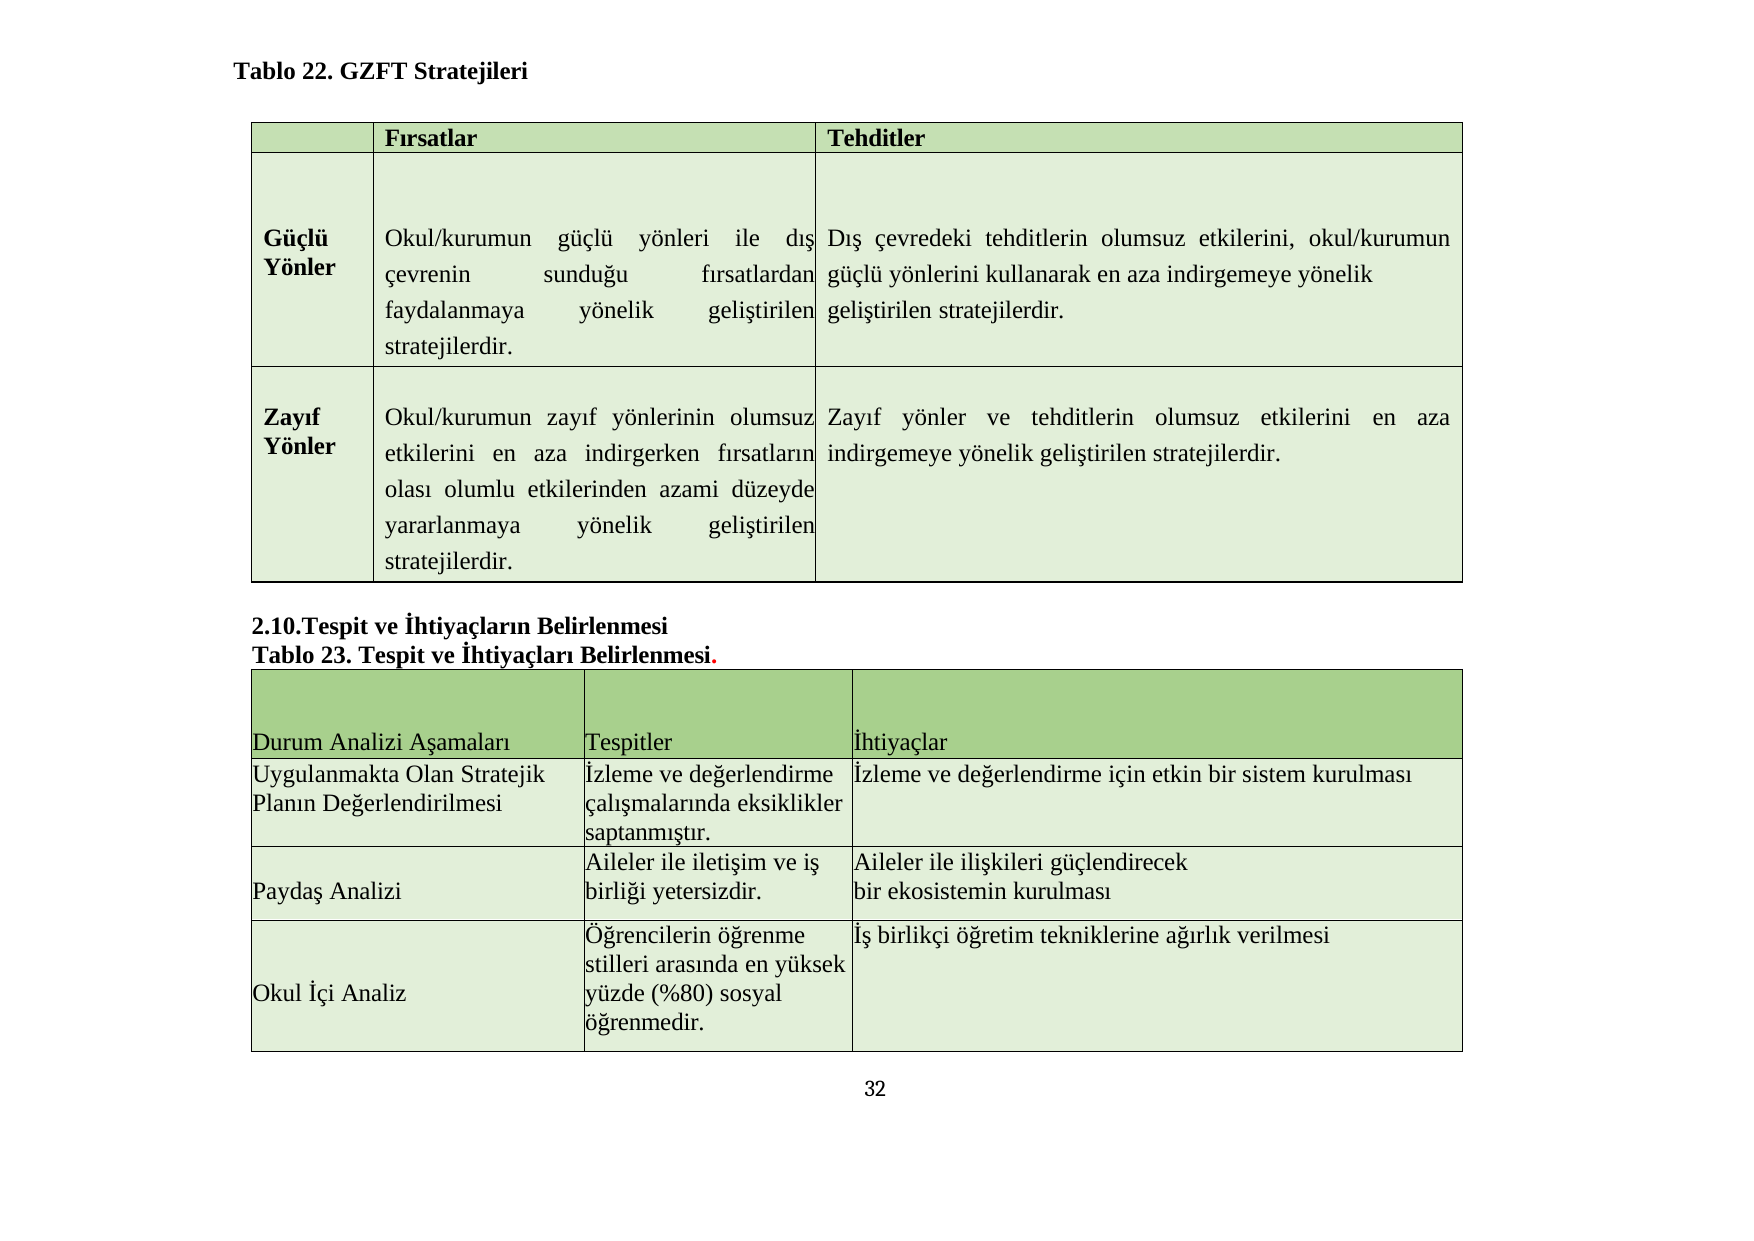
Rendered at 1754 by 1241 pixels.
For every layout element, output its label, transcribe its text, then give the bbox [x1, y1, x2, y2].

table_cell Zayıf yönler ve tehditlerin olumsuz etkilerini en aza indirgemeye yönelik geliştirilen stratejilerdir. [816, 367, 1462, 581]
table_cell Öğrencilerin öğrenme stilleri arasında en yüksek yüzde (%80) sosyal öğrenmedir. [585, 921, 852, 1051]
table_cell Dış çevredeki tehditlerin olumsuz etkilerini, okul/kurumun güçlü yönlerini kullanarak en aza indirgemeye yönelik geliştirilen stratejilerdir. [816, 153, 1462, 366]
table_cell İzleme ve değerlendirme için etkin bir sistem kurulması [853, 759, 1462, 846]
text Tablo 23. Tespit ve İhtiyaçları Belirlenmesi. [233, 640, 1616, 669]
table_header Fırsatlar [374, 123, 815, 152]
table_cell Aileler ile ilişkileri güçlendirecek bir ekosistemin kurulması [853, 847, 1462, 919]
table_cell Uygulanmakta Olan Stratejik Planın Değerlendirilmesi [252, 759, 584, 846]
table_header Tehditler [816, 123, 1462, 152]
subtitle 2.10.Tespit ve İhtiyaçların Belirlenmesi [251, 611, 1616, 640]
text Tablo 22. GZFT Stratejileri [233, 56, 1616, 85]
table_header [252, 123, 373, 152]
table_cell Okul/kurumun zayıf yönlerinin olumsuz etkilerini en aza indirgerken fırsatların olası olumlu etkilerinden azami düzeyde yararlanmaya yönelik geliştirilen stratejilerdir. [374, 367, 815, 581]
table_cell İzleme ve değerlendirme çalışmalarında eksiklikler saptanmıştır. [585, 759, 852, 846]
table_cell Zayıf Yönler [252, 367, 373, 581]
table_cell İş birlikçi öğretim tekniklerine ağırlık verilmesi [853, 921, 1462, 1051]
table_cell Aileler ile iletişim ve iş birliği yetersizdir. [585, 847, 852, 919]
table_cell Okul/kurumun güçlü yönleri ile dış çevrenin sunduğu fırsatlardan faydalanmaya yönelik geliştirilen stratejilerdir. [374, 153, 815, 366]
table_cell Okul İçi Analiz [252, 921, 584, 1051]
table_cell Paydaş Analizi [252, 847, 584, 919]
table_header Tespitler [585, 670, 852, 758]
table_cell Güçlü Yönler [252, 153, 373, 366]
table_header İhtiyaçlar [853, 670, 1462, 758]
table_header Durum Analizi Aşamaları [252, 670, 584, 758]
